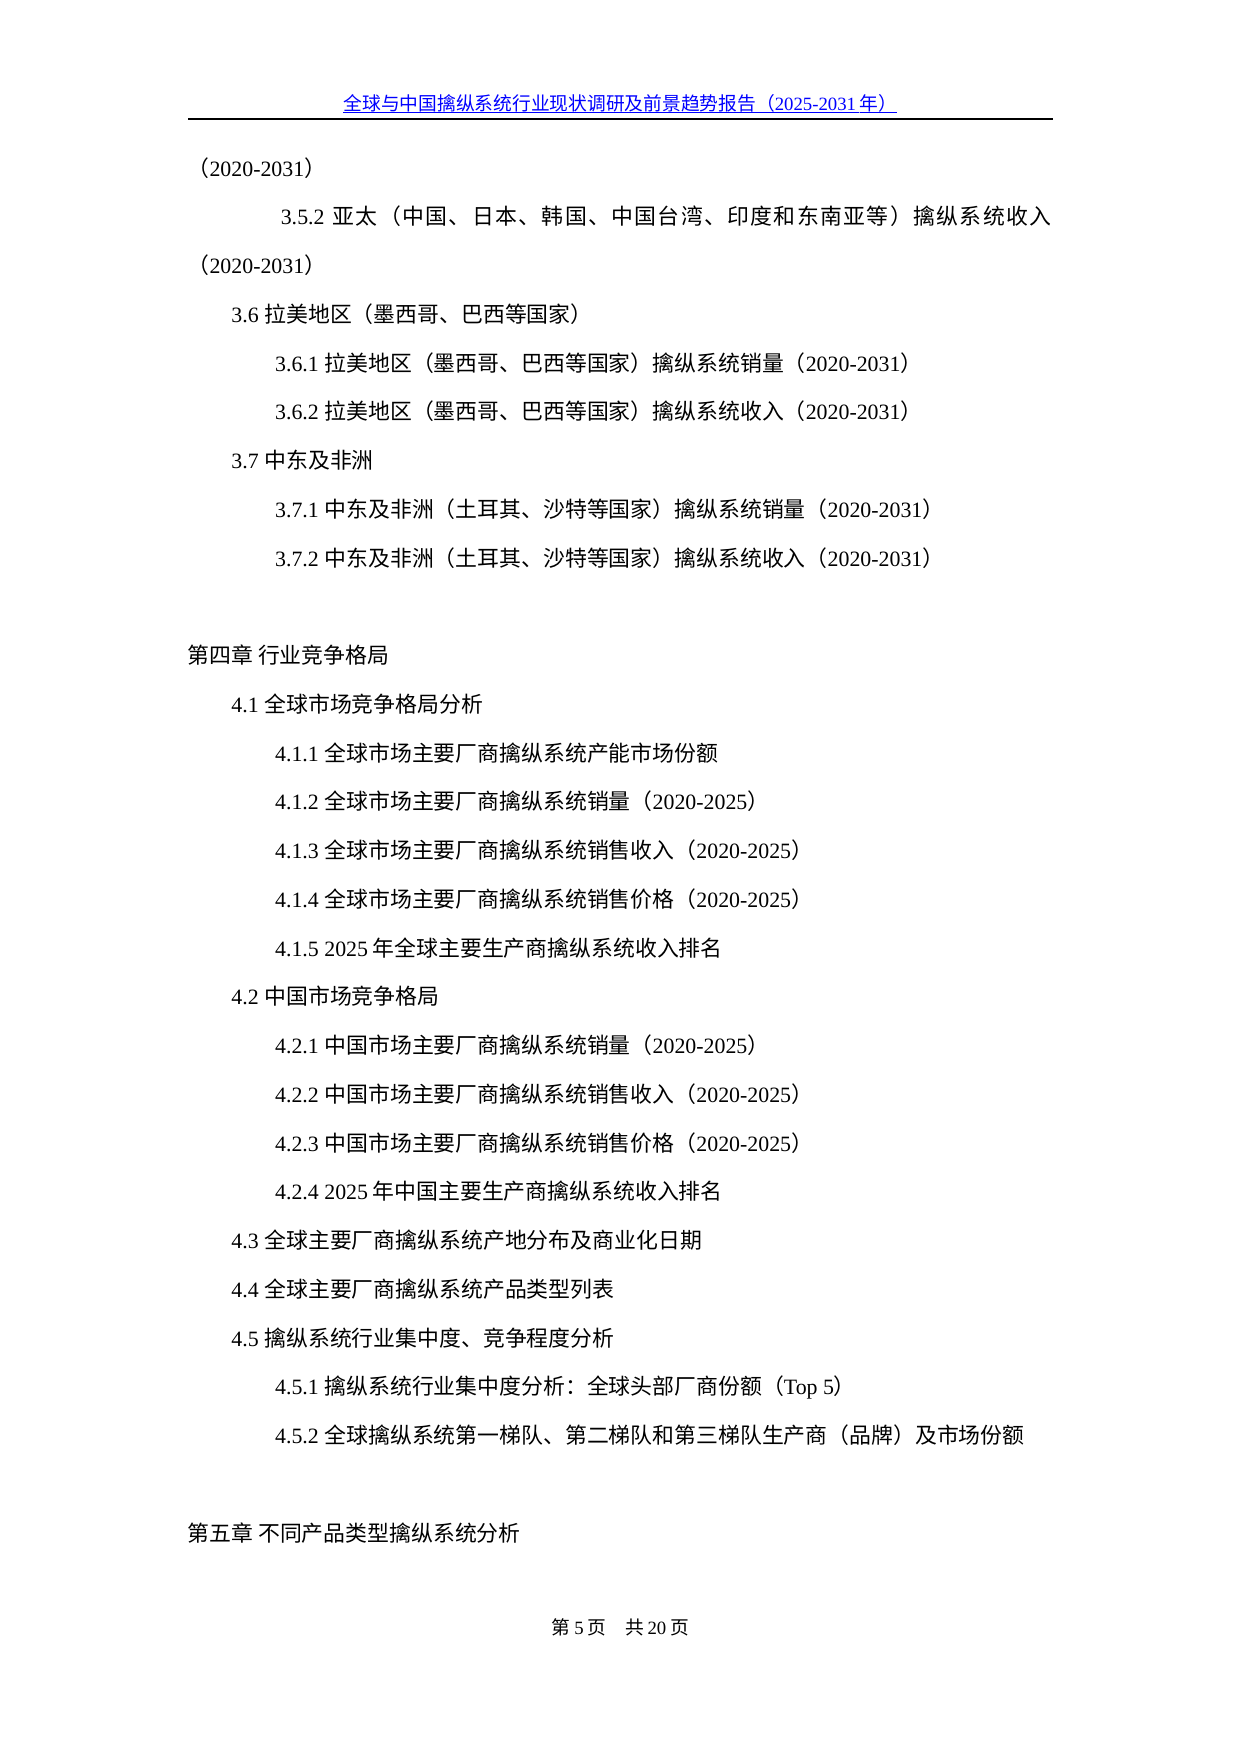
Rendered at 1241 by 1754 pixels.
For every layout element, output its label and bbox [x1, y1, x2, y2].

text [187, 150, 1053, 1548]
